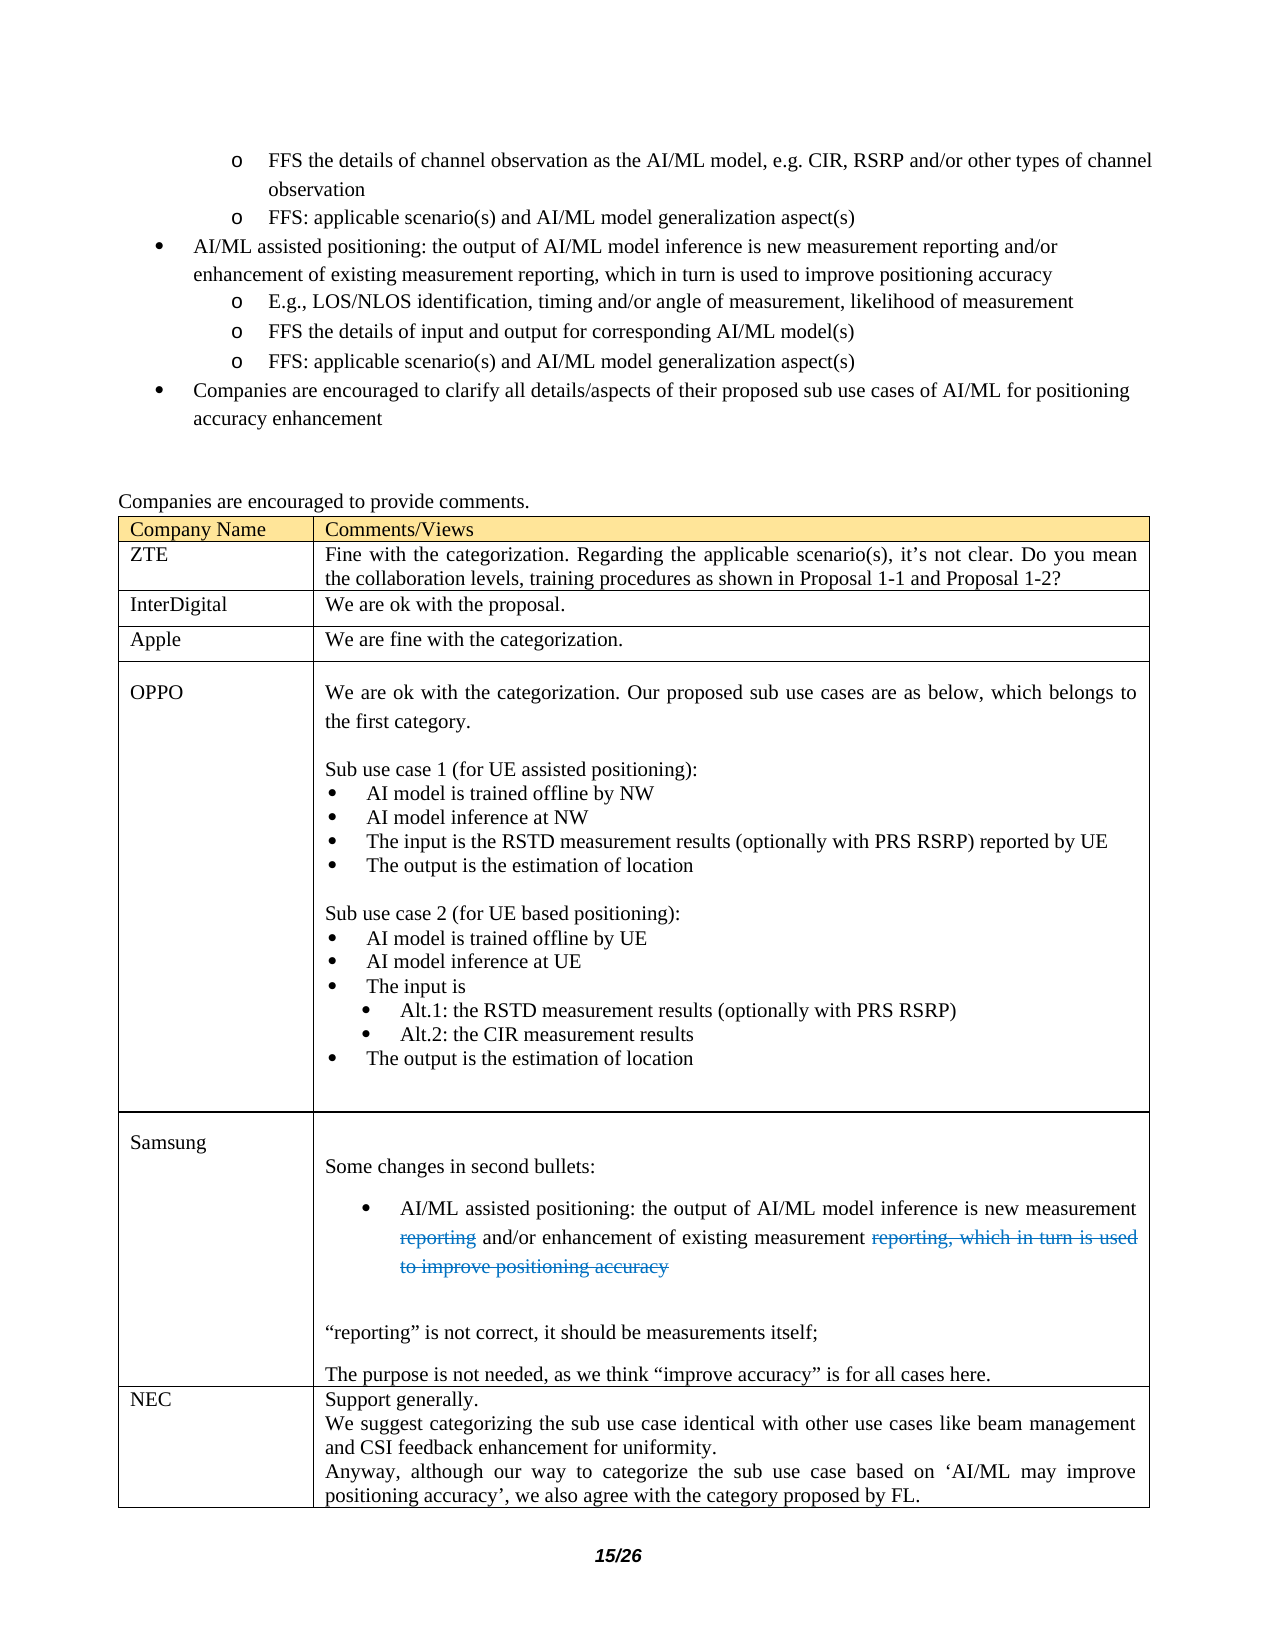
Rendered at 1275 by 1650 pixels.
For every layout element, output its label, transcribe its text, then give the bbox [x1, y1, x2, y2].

text Companies are encouraged to provide comments. [118, 488, 1157, 513]
table_cell We are ok with the categorization. Our proposed sub use cases are as below, which belongs to the first category. Sub use case 1 (for UE assisted positioning): AI model is trained offline by NW AI model inference at NW The input is the RSTD measurement results (optionally with PRS RSRP) reported by UE The output is the estimation of location Sub use case 2 (for UE based positioning): AI model is trained offline by UE AI model inference at UE The input is Alt.1: the RSTD measurement results (optionally with PRS RSRP) Alt.2: the CIR measurement results The output is the estimation of location [314, 662, 1149, 1111]
table_cell InterDigital [119, 591, 313, 626]
table_header Company Name [119, 517, 313, 541]
table_cell NEC [119, 1387, 313, 1507]
table_cell We are fine with the categorization. [314, 627, 1149, 661]
table_header Comments/Views [314, 517, 1149, 541]
table_cell We are ok with the proposal. [314, 591, 1149, 626]
table_cell Some changes in second bullets: AI/ML assisted positioning: the output of AI/ML model inference is new measurement reporting and/or enhancement of existing measurement reporting, which in turn is used to improve positioning accuracy “reporting” is not correct, it should be measurements itself; The purpose is not needed, as we think “improve accuracy” is for all cases here. [314, 1113, 1149, 1386]
list Companies are encouraged to clarify all details/aspects of their proposed sub use cases of AI/ML for positioning accuracy enhancement [156, 378, 1157, 430]
table_cell OPPO [119, 662, 313, 1111]
list E.g., LOS/NLOS identification, timing and/or angle of measurement, likelihood of measurement [231, 289, 1157, 315]
table_cell Samsung [119, 1113, 313, 1386]
table_cell Apple [119, 627, 313, 661]
list FFS the details of channel observation as the AI/ML model, e.g. CIR, RSRP and/or other types of channel observation [231, 148, 1157, 201]
table_cell ZTE [119, 542, 313, 590]
list FFS: applicable scenario(s) and AI/ML model generalization aspect(s) [231, 348, 1157, 374]
list AI/ML assisted positioning: the output of AI/ML model inference is new measurement reporting and/or enhancement of existing measurement reporting, which in turn is used to improve positioning accuracy [156, 234, 1157, 286]
table_cell Fine with the categorization. Regarding the applicable scenario(s), it’s not clear. Do you mean the collaboration levels, training procedures as shown in Proposal 1-1 and Proposal 1-2? [314, 542, 1149, 590]
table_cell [314, 1387, 1149, 1507]
list FFS: applicable scenario(s) and AI/ML model generalization aspect(s) [231, 204, 1157, 230]
list FFS the details of input and output for corresponding AI/ML model(s) [231, 319, 1157, 345]
